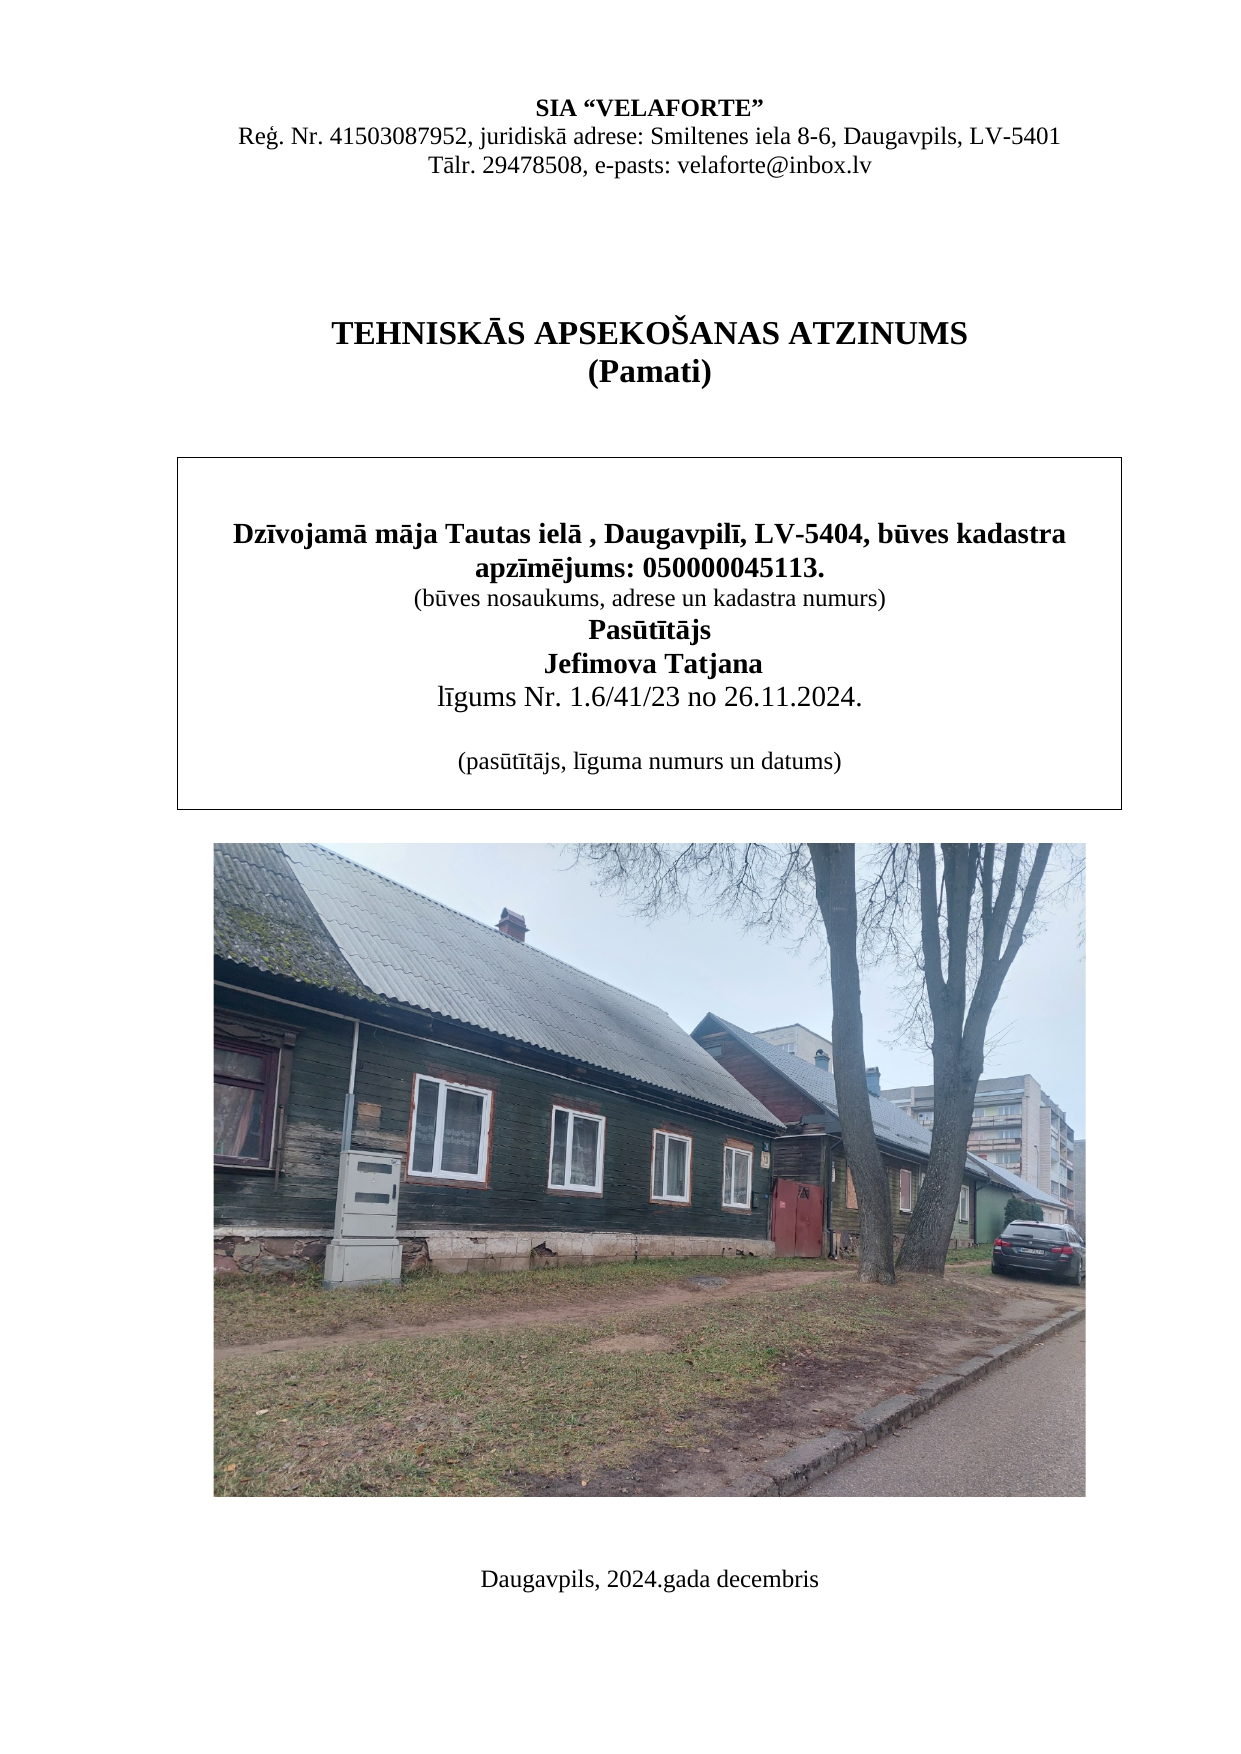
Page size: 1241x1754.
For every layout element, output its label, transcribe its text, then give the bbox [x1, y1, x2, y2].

text Tālr. 29478508, e-pasts: velaforte@inbox.lv [177, 150, 1122, 179]
picture [213, 843, 1086, 1497]
text TEHNISKĀS APSEKOŠANAS ATZINUMS [177, 313, 1122, 351]
table_header Dzīvojamā māja Tautas ielā , Daugavpilī, LV-5404, būves kadastra apzīmējums: 050000045113. (būves nosaukums, adrese un kadastra numurs) Pasūtītājs Jefimova Tatjana līgums Nr. 1.6/41/23 no 26.11.2024. (pasūtītājs, līguma numurs un datums) [178, 458, 1121, 809]
text Daugavpils, 2024.gada decembris [177, 1564, 1122, 1593]
text Reģ. Nr. 41503087952, juridiskā adrese: Smiltenes iela 8-6, Daugavpils, LV-5401 [177, 121, 1122, 150]
text SIA “VELAFORTE” [177, 93, 1122, 121]
text (Pamati) [177, 351, 1122, 390]
